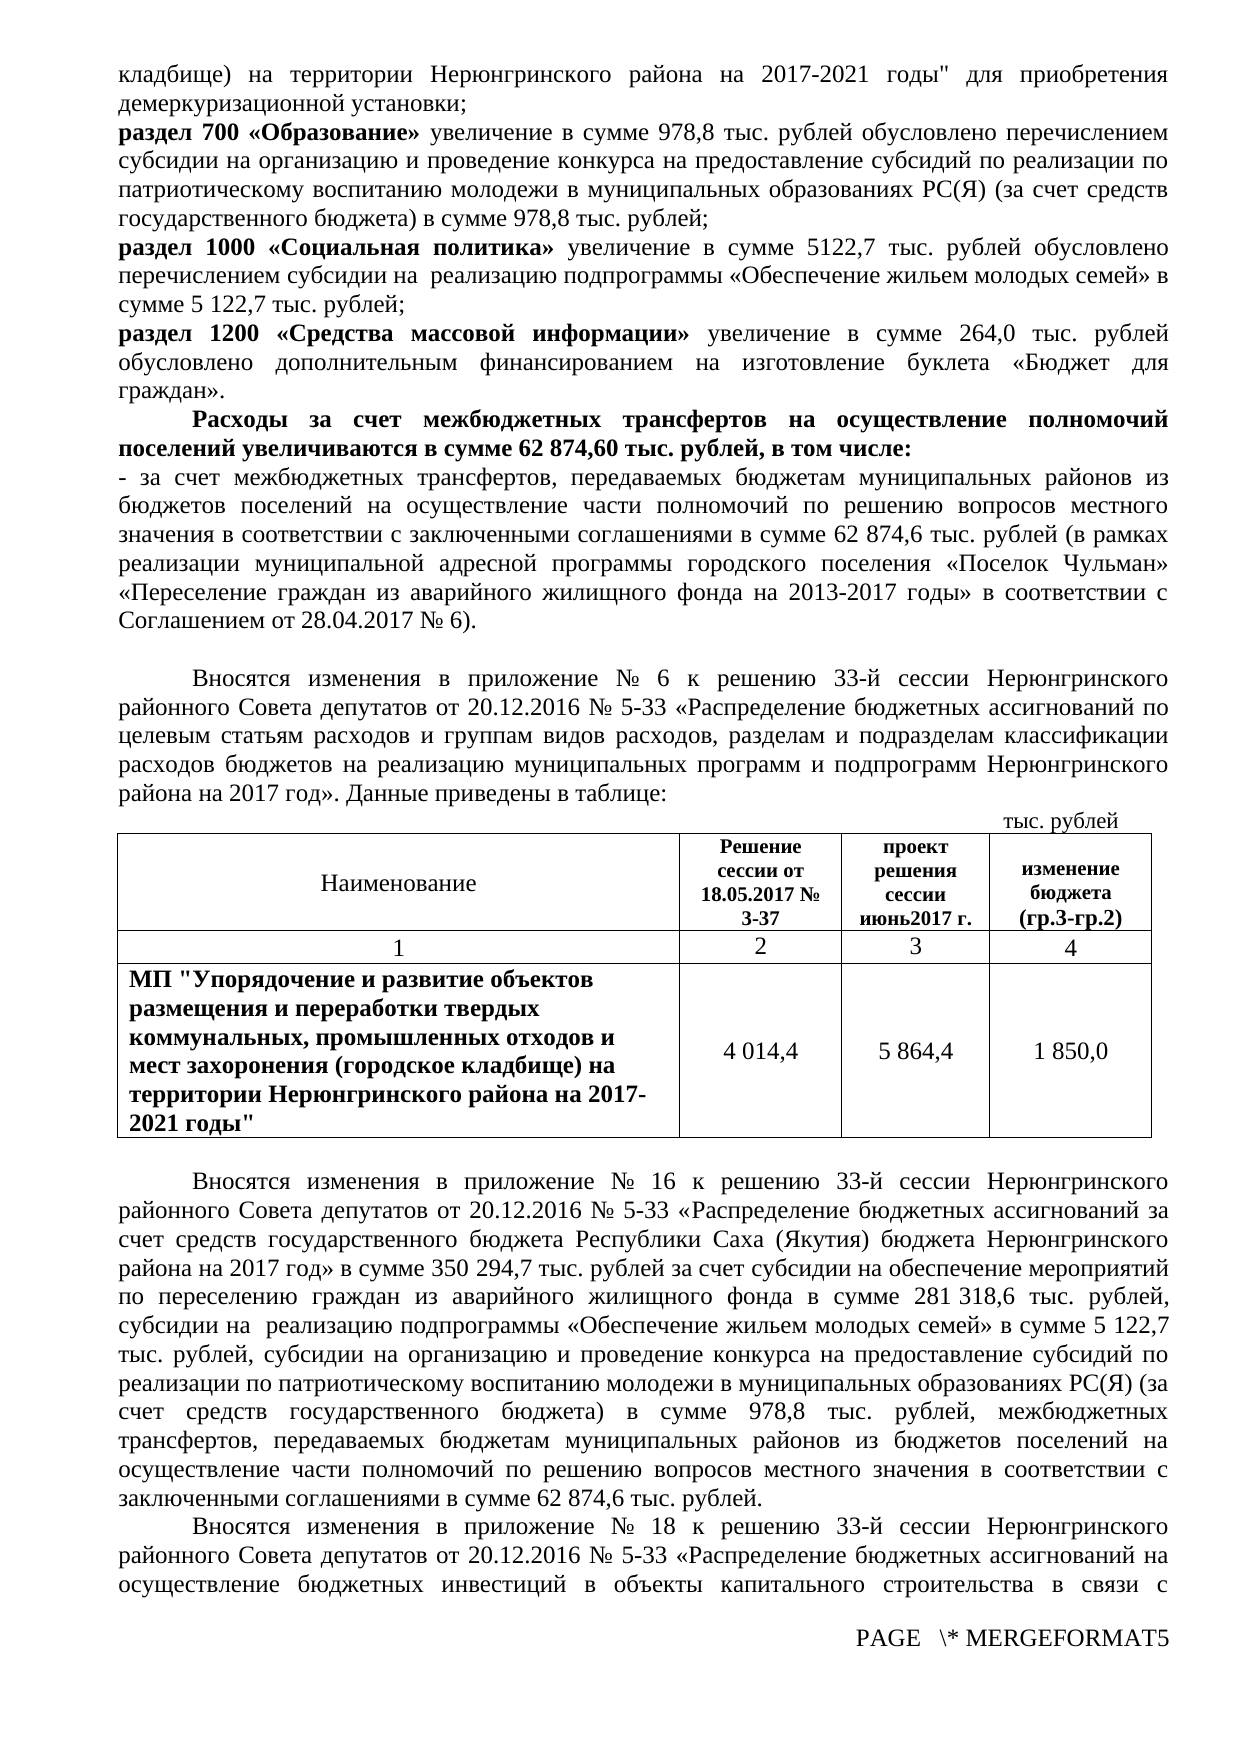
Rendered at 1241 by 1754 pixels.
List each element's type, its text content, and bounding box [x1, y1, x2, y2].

table_cell 2 [680, 931, 841, 963]
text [118, 1511, 1169, 1598]
table_cell 1 850,0 [990, 964, 1151, 1137]
table_cell 3 [842, 931, 989, 963]
text раздел 1200 «Средства массовой информации» увеличение в сумме 264,0 тыс. рублей обусловлено дополнительным финансированием на изготовление буклета «Бюджет для граждан». [118, 318, 1169, 404]
text Расходы за счет межбюджетных трансфертов на осуществление полномочий поселений увеличиваются в сумме 62 874,60 тыс. рублей, в том числе: [118, 404, 1169, 462]
text Вносятся изменения в приложение № 16 к решению 33-й сессии Нерюнгринского районного Совета депутатов от 20.12.2016 № 5-33 «Распределение бюджетных ассигнований за счет средств государственного бюджета Республики Саха (Якутия) бюджета Нерюнгринского района на 2017 год» в сумме 350 294,7 тыс. рублей за счет субсидии на обеспечение мероприятий по переселению граждан из аварийного жилищного фонда в сумме 281 318,6 тыс. рублей, субсидии на реализацию подпрограммы «Обеспечение жильем молодых семей» в сумме 5 122,7 тыс. рублей, субсидии на организацию и проведение конкурса на предоставление субсидий по реализации по патриотическому воспитанию молодежи в муниципальных образованиях РС(Я) (за счет средств государственного бюджета) в сумме 978,8 тыс. рублей, межбюджетных трансфертов, передаваемых бюджетам муниципальных районов из бюджетов поселений на осуществление части полномочий по решению вопросов местного значения в соответствии с заключенными соглашениями в сумме 62 874,6 тыс. рублей. [118, 1166, 1169, 1511]
table_header Наименование [118, 834, 679, 930]
table_cell 4 [990, 931, 1151, 963]
text Вносятся изменения в приложение № 6 к решению 33-й сессии Нерюнгринского районного Совета депутатов от 20.12.2016 № 5-33 «Распределение бюджетных ассигнований по целевым статьям расходов и группам видов расходов, разделам и подразделам классификации расходов бюджетов на реализацию муниципальных программ и подпрограмм Нерюнгринского района на 2017 год». Данные приведены в таблице: [118, 663, 1169, 807]
table_header изменение бюджета (гр.3-гр.2) [990, 834, 1151, 930]
text - за счет межбюджетных трансфертов, передаваемых бюджетам муниципальных районов из бюджетов поселений на осуществление части полномочий по решению вопросов местного значения в соответствии с заключенными соглашениями в сумме 62 874,6 тыс. рублей (в рамках реализации муниципальной адресной программы городского поселения «Поселок Чульман» «Переселение граждан из аварийного жилищного фонда на 2013-2017 годы» в соответствии с Соглашением от 28.04.2017 № 6). [118, 462, 1169, 634]
text раздел 1000 «Социальная политика» увеличение в сумме 5122,7 тыс. рублей обусловлено перечислением субсидии на реализацию подпрограммы «Обеспечение жильем молодых семей» в сумме 5 122,7 тыс. рублей; [118, 232, 1169, 318]
table_cell 1 [118, 931, 679, 963]
table_cell 5 864,4 [842, 964, 989, 1137]
table_header проект решения сессии июнь2017 г. [842, 834, 989, 930]
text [118, 59, 1169, 117]
table_cell 4 014,4 [680, 964, 841, 1137]
table_header Решение сессии от 18.05.2017 № 3-37 [680, 834, 841, 930]
text раздел 700 «Образование» увеличение в сумме 978,8 тыс. рублей обусловлено перечислением субсидии на организацию и проведение конкурса на предоставление субсидий по реализации по патриотическому воспитанию молодежи в муниципальных образованиях РС(Я) (за счет средств государственного бюджета) в сумме 978,8 тыс. рублей; [118, 117, 1169, 232]
text тыс. рублей [118, 807, 1169, 833]
table_cell МП "Упорядочение и развитие объектов размещения и переработки твердых коммунальных, промышленных отходов и мест захоронения (городское кладбище) на территории Нерюнгринского района на 2017-2021 годы" [118, 964, 679, 1137]
